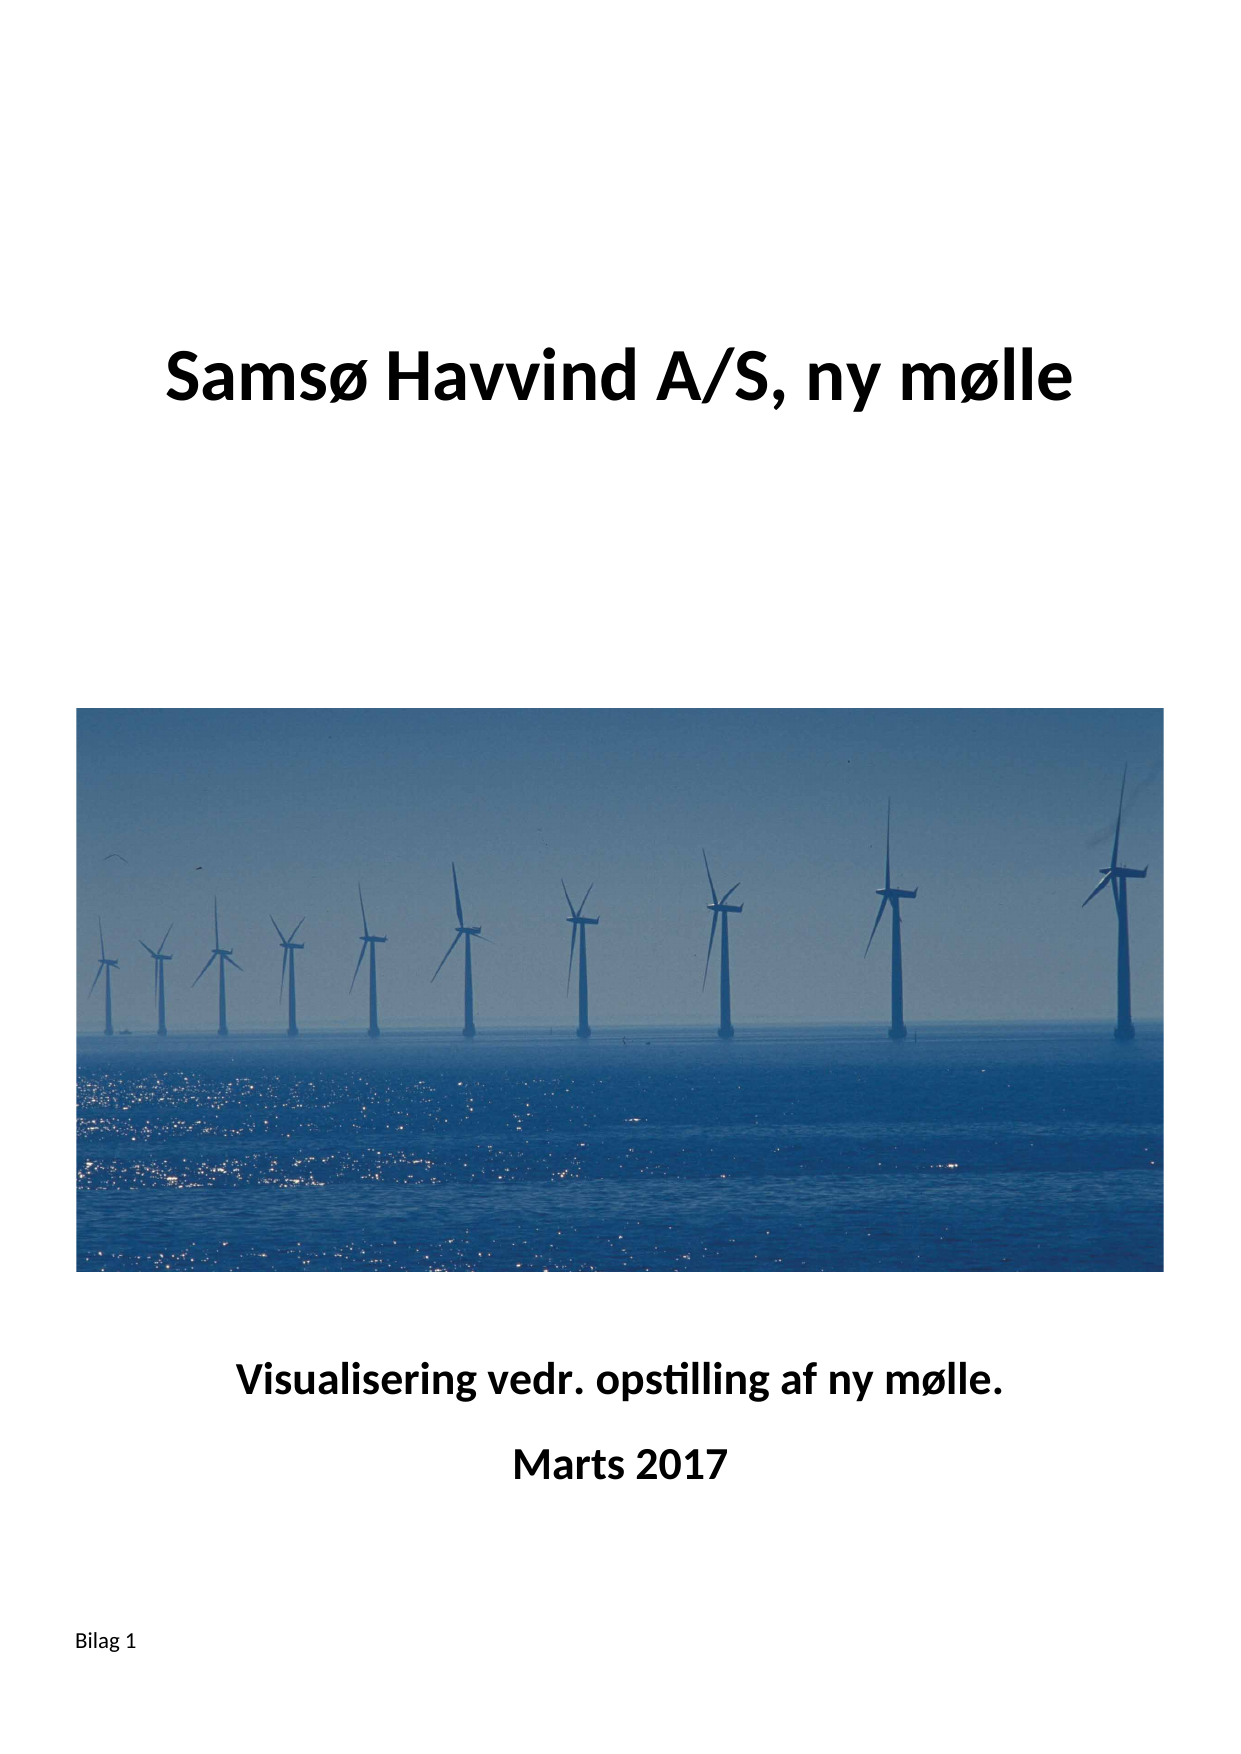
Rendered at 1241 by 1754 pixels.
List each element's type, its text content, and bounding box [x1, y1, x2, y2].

text Visualisering vedr. opstilling af ny mølle. [75, 1349, 1165, 1406]
text Marts 2017 [75, 1435, 1165, 1491]
text Bilag 1 [75, 1626, 1165, 1654]
picture [76, 708, 1164, 1272]
text Samsø Havvind A/S, ny mølle [75, 327, 1165, 419]
